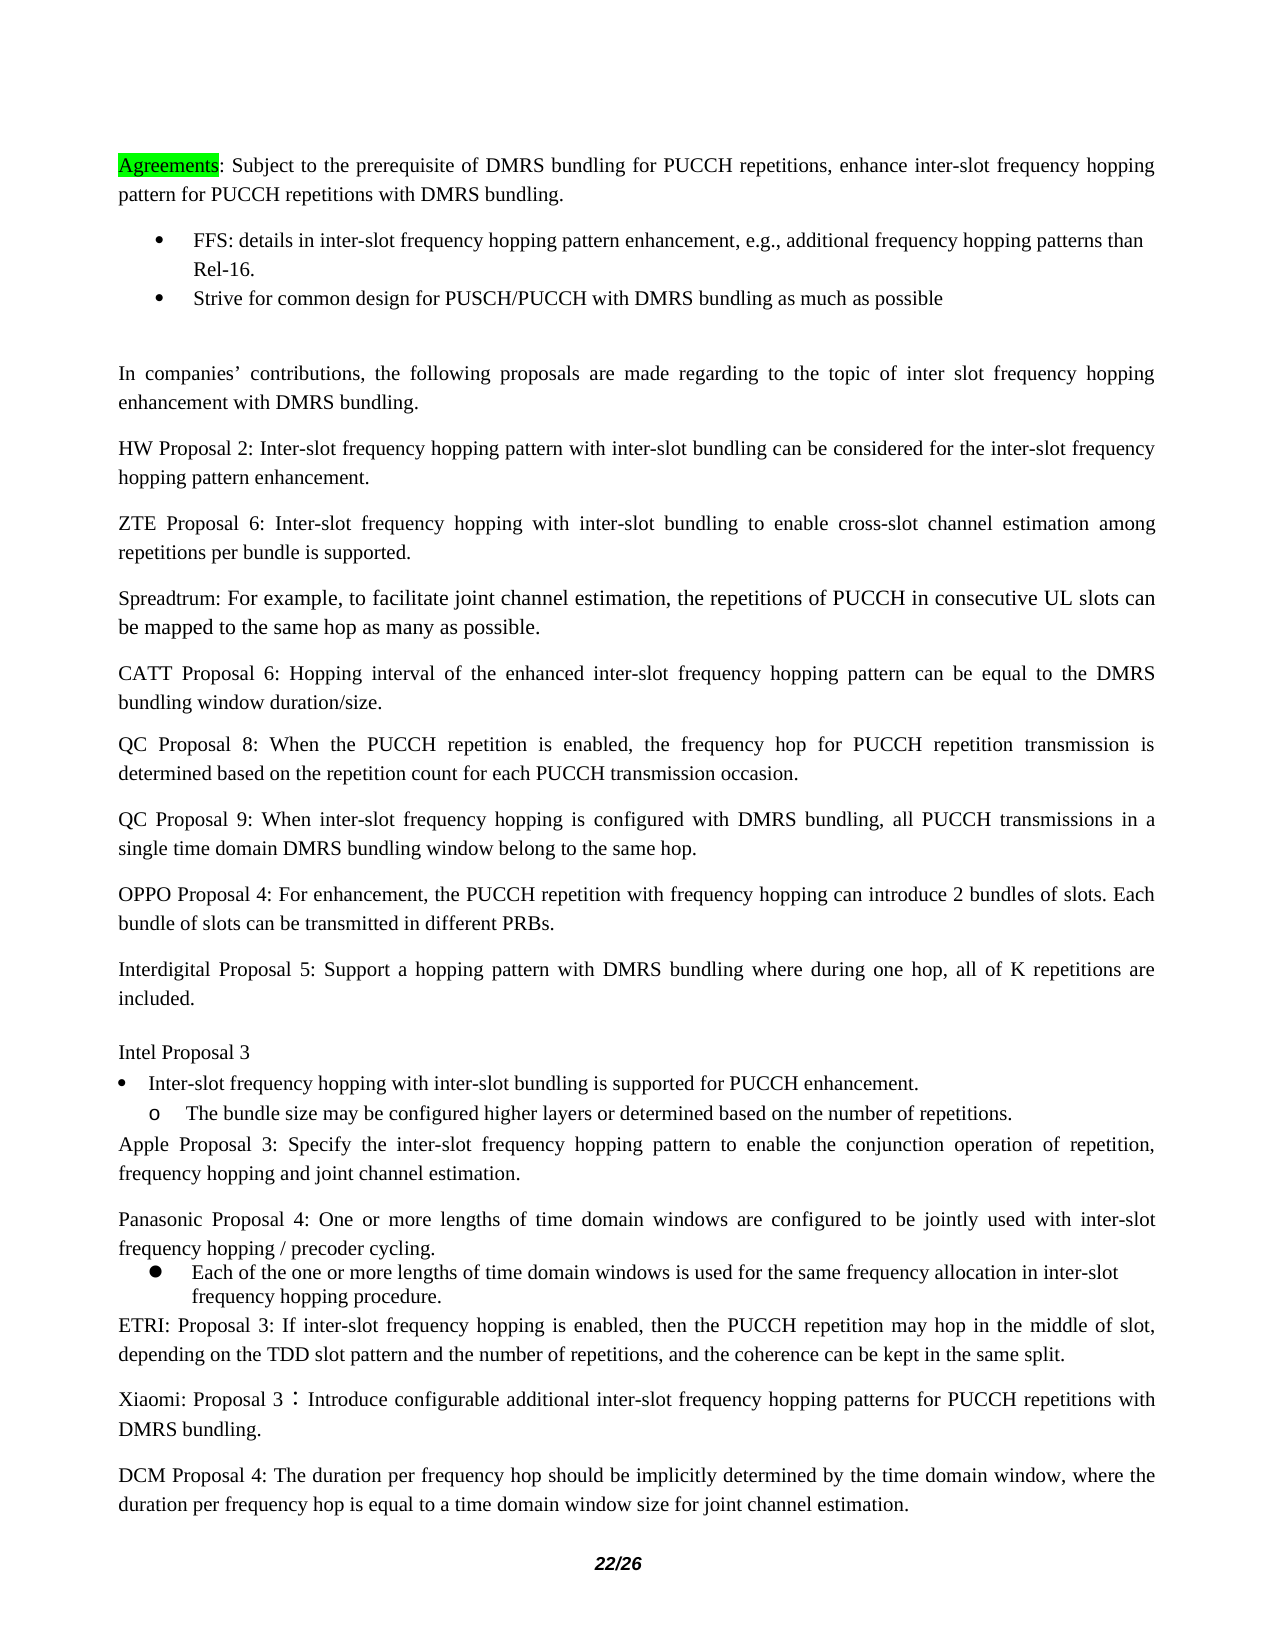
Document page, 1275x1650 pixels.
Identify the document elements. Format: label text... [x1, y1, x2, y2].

text In companies’ contributions, the following proposals are made regarding to the topic of inter slot frequency hopping enhancement with DMRS bundling. [118, 356, 1157, 414]
text Agreements: Subject to the prerequisite of DMRS bundling for PUCCH repetitions, enhance inter-slot frequency hopping pattern for PUCCH repetitions with DMRS bundling. [118, 148, 1157, 206]
text Apple Proposal 3: Specify the inter-slot frequency hopping pattern to enable the conjunction operation of repetition, frequency hopping and joint channel estimation. [118, 1127, 1157, 1185]
text QC Proposal 9: When inter-slot frequency hopping is configured with DMRS bundling, all PUCCH transmissions in a single time domain DMRS bundling window belong to the same hop. [118, 802, 1157, 860]
text QC Proposal 8: When the PUCCH repetition is enabled, the frequency hop for PUCCH repetition transmission is determined based on the repetition count for each PUCCH transmission occasion. [118, 727, 1157, 785]
text ZTE Proposal 6: Inter-slot frequency hopping with inter-slot bundling to enable cross-slot channel estimation among repetitions per bundle is supported. [118, 506, 1157, 564]
list Inter-slot frequency hopping with inter-slot bundling is supported for PUCCH enhancement. [118, 1071, 1157, 1095]
text HW Proposal 2: Inter-slot frequency hopping pattern with inter-slot bundling can be considered for the inter-slot frequency hopping pattern enhancement. [118, 431, 1157, 489]
text Intel Proposal 3 [118, 1035, 1157, 1064]
text Interdigital Proposal 5: Support a hopping pattern with DMRS bundling where during one hop, all of K repetitions are included. [118, 952, 1157, 1010]
text Xiaomi: Proposal 3：Introduce configurable additional inter-slot frequency hopping patterns for PUCCH repetitions with DMRS bundling. [118, 1383, 1157, 1441]
list The bundle size may be configured higher layers or determined based on the number of repetitions. [148, 1101, 1157, 1127]
text Panasonic Proposal 4: One or more lengths of time domain windows are configured to be jointly used with inter-slot frequency hopping / precoder cycling. [118, 1202, 1157, 1260]
list Each of the one or more lengths of time domain windows is used for the same frequency allocation in inter-slot frequency hopping procedure. [148, 1260, 1157, 1308]
list FFS: details in inter-slot frequency hopping pattern enhancement, e.g., additional frequency hopping patterns than Rel-16. [156, 223, 1157, 281]
list Strive for common design for PUSCH/PUCCH with DMRS bundling as much as possible [156, 281, 1157, 310]
text OPPO Proposal 4: For enhancement, the PUCCH repetition with frequency hopping can introduce 2 bundles of slots. Each bundle of slots can be transmitted in different PRBs. [118, 877, 1157, 935]
text CATT Proposal 6: Hopping interval of the enhanced inter-slot frequency hopping pattern can be equal to the DMRS bundling window duration/size. [118, 656, 1157, 714]
text Spreadtrum: For example, to facilitate joint channel estimation, the repetitions of PUCCH in consecutive UL slots can be mapped to the same hop as many as possible. [118, 581, 1157, 639]
text DCM Proposal 4: The duration per frequency hop should be implicitly determined by the time domain window, where the duration per frequency hop is equal to a time domain window size for joint channel estimation. [118, 1458, 1157, 1516]
